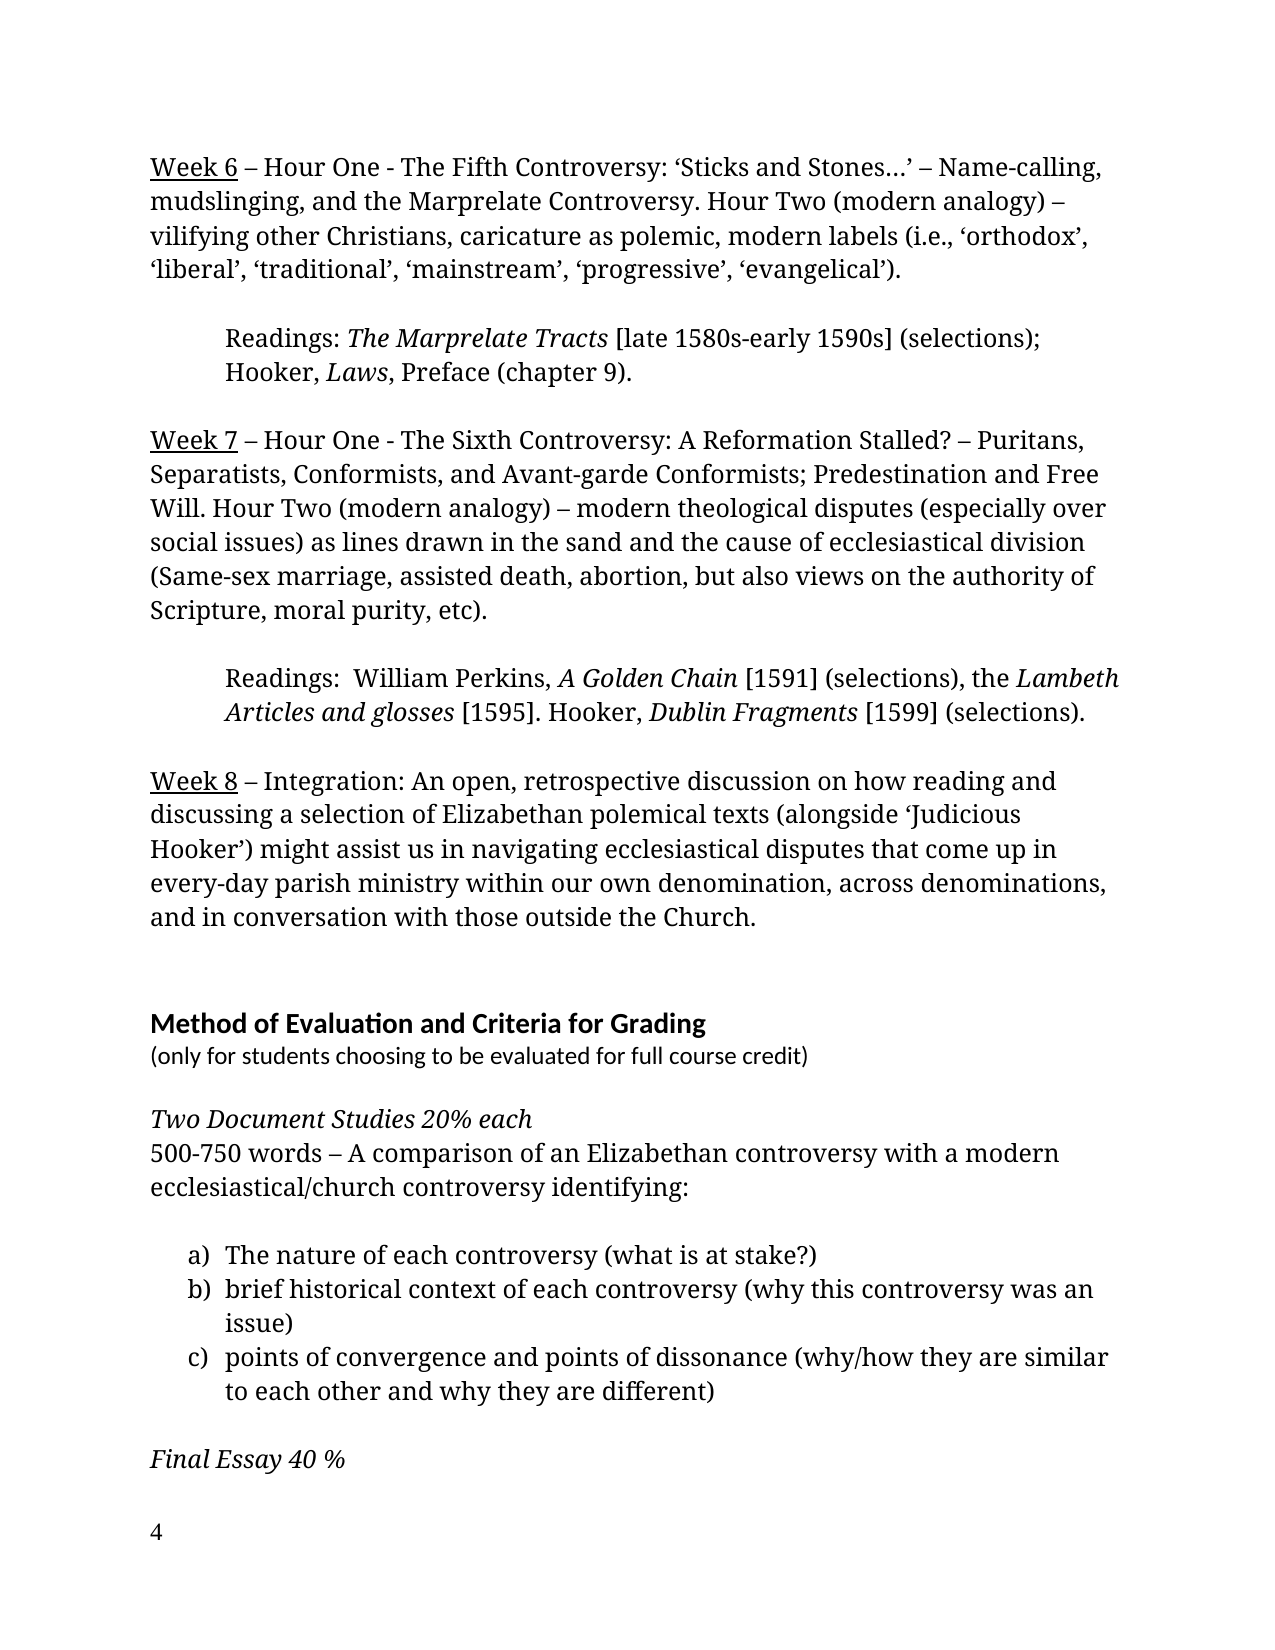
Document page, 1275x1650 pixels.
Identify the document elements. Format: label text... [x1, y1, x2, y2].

text 500-750 words – A comparison of an Elizabethan controversy with a modern ecclesiastical/church controversy identifying: [150, 1135, 1125, 1203]
list points of convergence and points of dissonance (why/how they are similar to each other and why they are different) [187, 1340, 1125, 1408]
list brief historical context of each controversy (why this controversy was an issue) [187, 1272, 1125, 1340]
text Week 8 – Integration: An open, retrospective discussion on how reading and discussing a selection of Elizabethan polemical texts (alongside ‘Judicious Hooker’) might assist us in navigating ecclesiastical disputes that come up in every-day parish ministry within our own denomination, across denominations, and in conversation with those outside the Church. [150, 763, 1125, 933]
list The nature of each controversy (what is at stake?) [187, 1238, 1125, 1272]
text Week 6 – Hour One - The Fifth Controversy: ‘Sticks and Stones…’ – Name-calling, mudslinging, and the Marprelate Controversy. Hour Two (modern analogy) – vilifying other Christians, caricature as polemic, modern labels (i.e., ‘orthodox’, ‘liberal’, ‘traditional’, ‘mainstream’, ‘progressive’, ‘evangelical’). [150, 150, 1125, 286]
text Final Essay 40 % [150, 1442, 1125, 1476]
text Two Document Studies 20% each [150, 1101, 1125, 1135]
text Week 7 – Hour One - The Sixth Controversy: A Reformation Stalled? – Puritans, Separatists, Conformists, and Avant-garde Conformists; Predestination and Free Will. Hour Two (modern analogy) – modern theological disputes (especially over social issues) as lines drawn in the sand and the cause of ecclesiastical division (Same-sex marriage, assisted death, abortion, but also views on the authority of Scripture, moral purity, etc). [150, 422, 1125, 627]
text Readings: William Perkins, A Golden Chain [1591] (selections), the Lambeth Articles and glosses [1595]. Hooker, Dublin Fragments [1599] (selections). [225, 661, 1125, 729]
text Method of Evaluation and Criteria for Grading (only for students choosing to be evaluated for full course credit) [150, 1005, 1125, 1071]
text Readings: The Marprelate Tracts [late 1580s-early 1590s] (selections); Hooker, Laws, Preface (chapter 9). [225, 320, 1125, 388]
